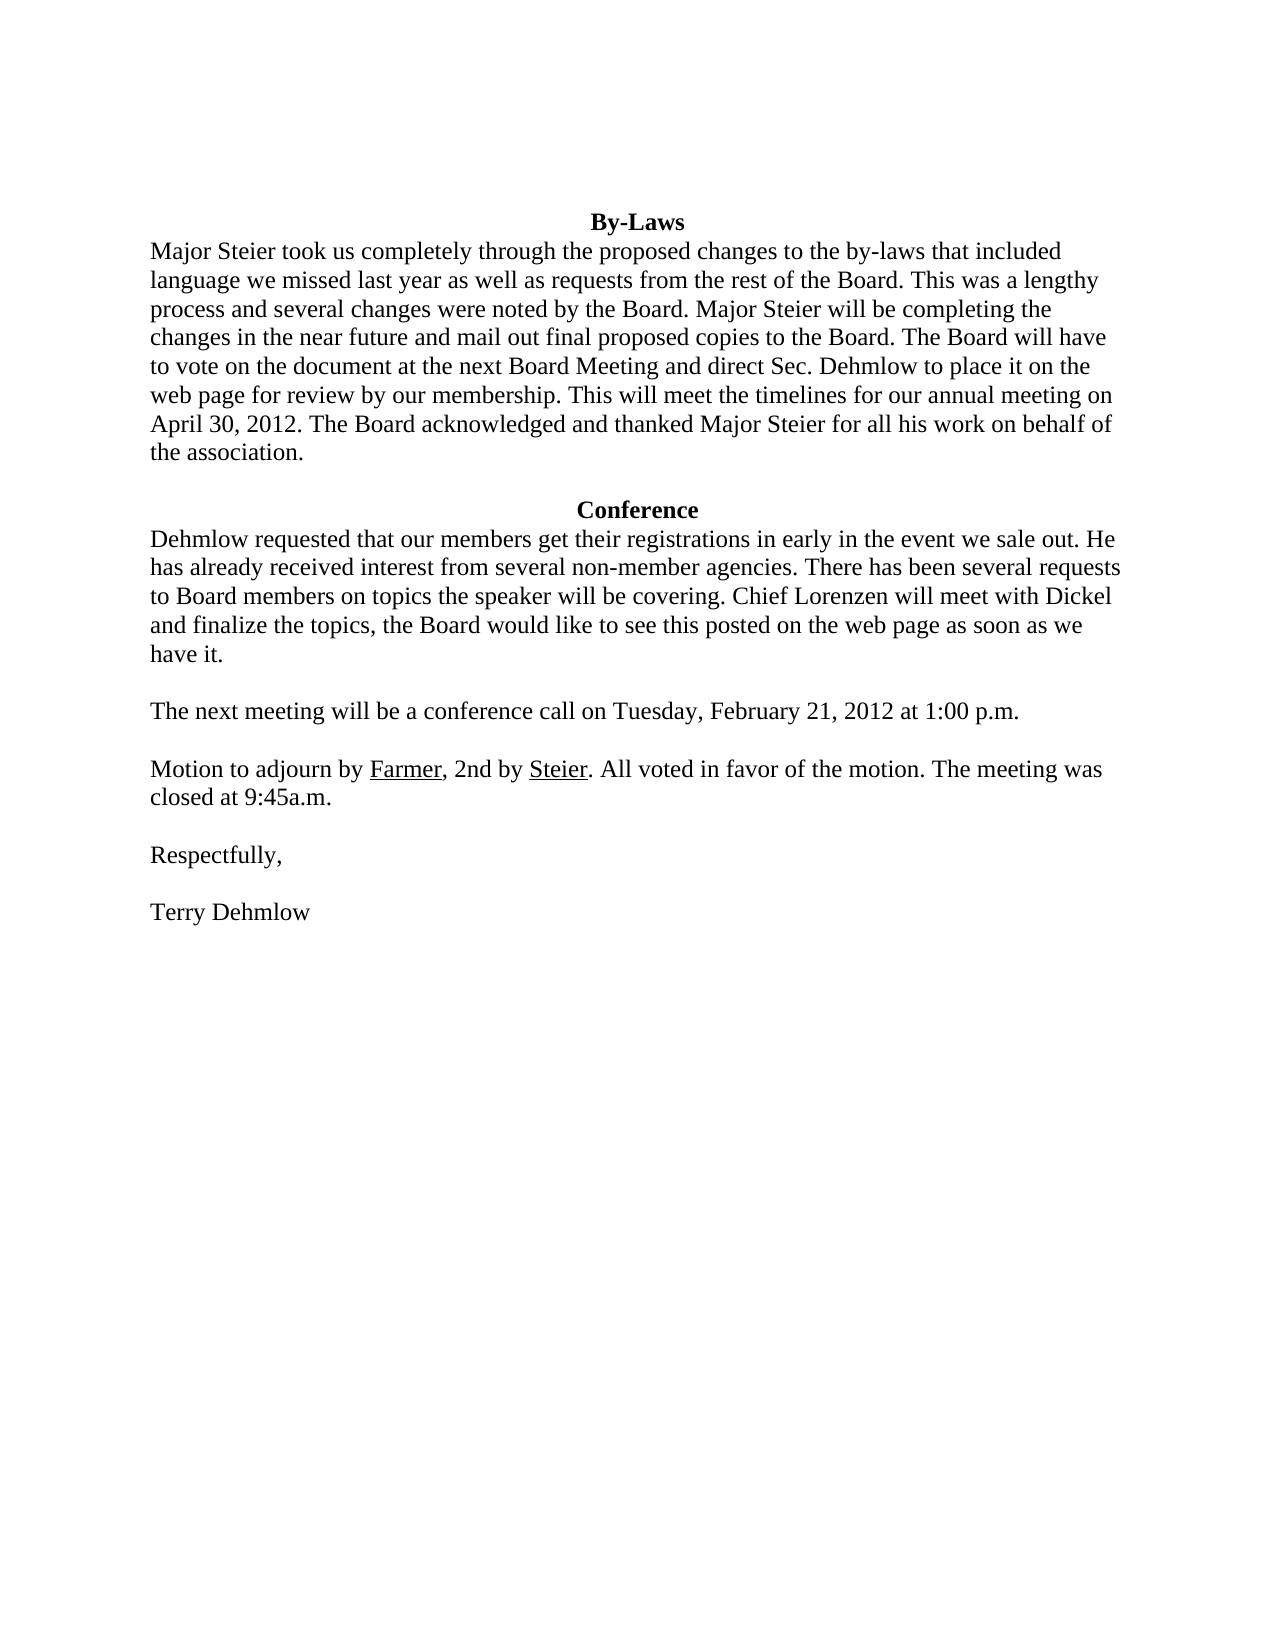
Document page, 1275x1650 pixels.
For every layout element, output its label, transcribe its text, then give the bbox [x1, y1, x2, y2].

text Terry Dehmlow [150, 897, 1125, 926]
text Major Steier took us completely through the proposed changes to the by-laws that included language we missed last year as well as requests from the rest of the Board. This was a lengthy process and several changes were noted by the Board. Major Steier will be completing the changes in the near future and mail out final proposed copies to the Board. The Board will have to vote on the document at the next Board Meeting and direct Sec. Dehmlow to place it on the web page for review by our membership. This will meet the timelines for our annual meeting on April 30, 2012. The Board acknowledged and thanked Major Steier for all his work on behalf of the association. [150, 236, 1125, 466]
text The next meeting will be a conference call on Tuesday, February 21, 2012 at 1:00 p.m. [150, 696, 1125, 725]
text Conference [150, 495, 1125, 524]
text Motion to adjourn by Farmer, 2nd by Steier. All voted in favor of the motion. The meeting was closed at 9:45a.m. [150, 754, 1125, 811]
text Respectfully, [150, 840, 1125, 869]
text Dehmlow requested that our members get their registrations in early in the event we sale out. He has already received interest from several non-member agencies. There has been several requests to Board members on topics the speaker will be covering. Chief Lorenzen will meet with Dickel and finalize the topics, the Board would like to see this posted on the web page as soon as we have it. [150, 524, 1125, 667]
text By-Laws [150, 207, 1125, 236]
